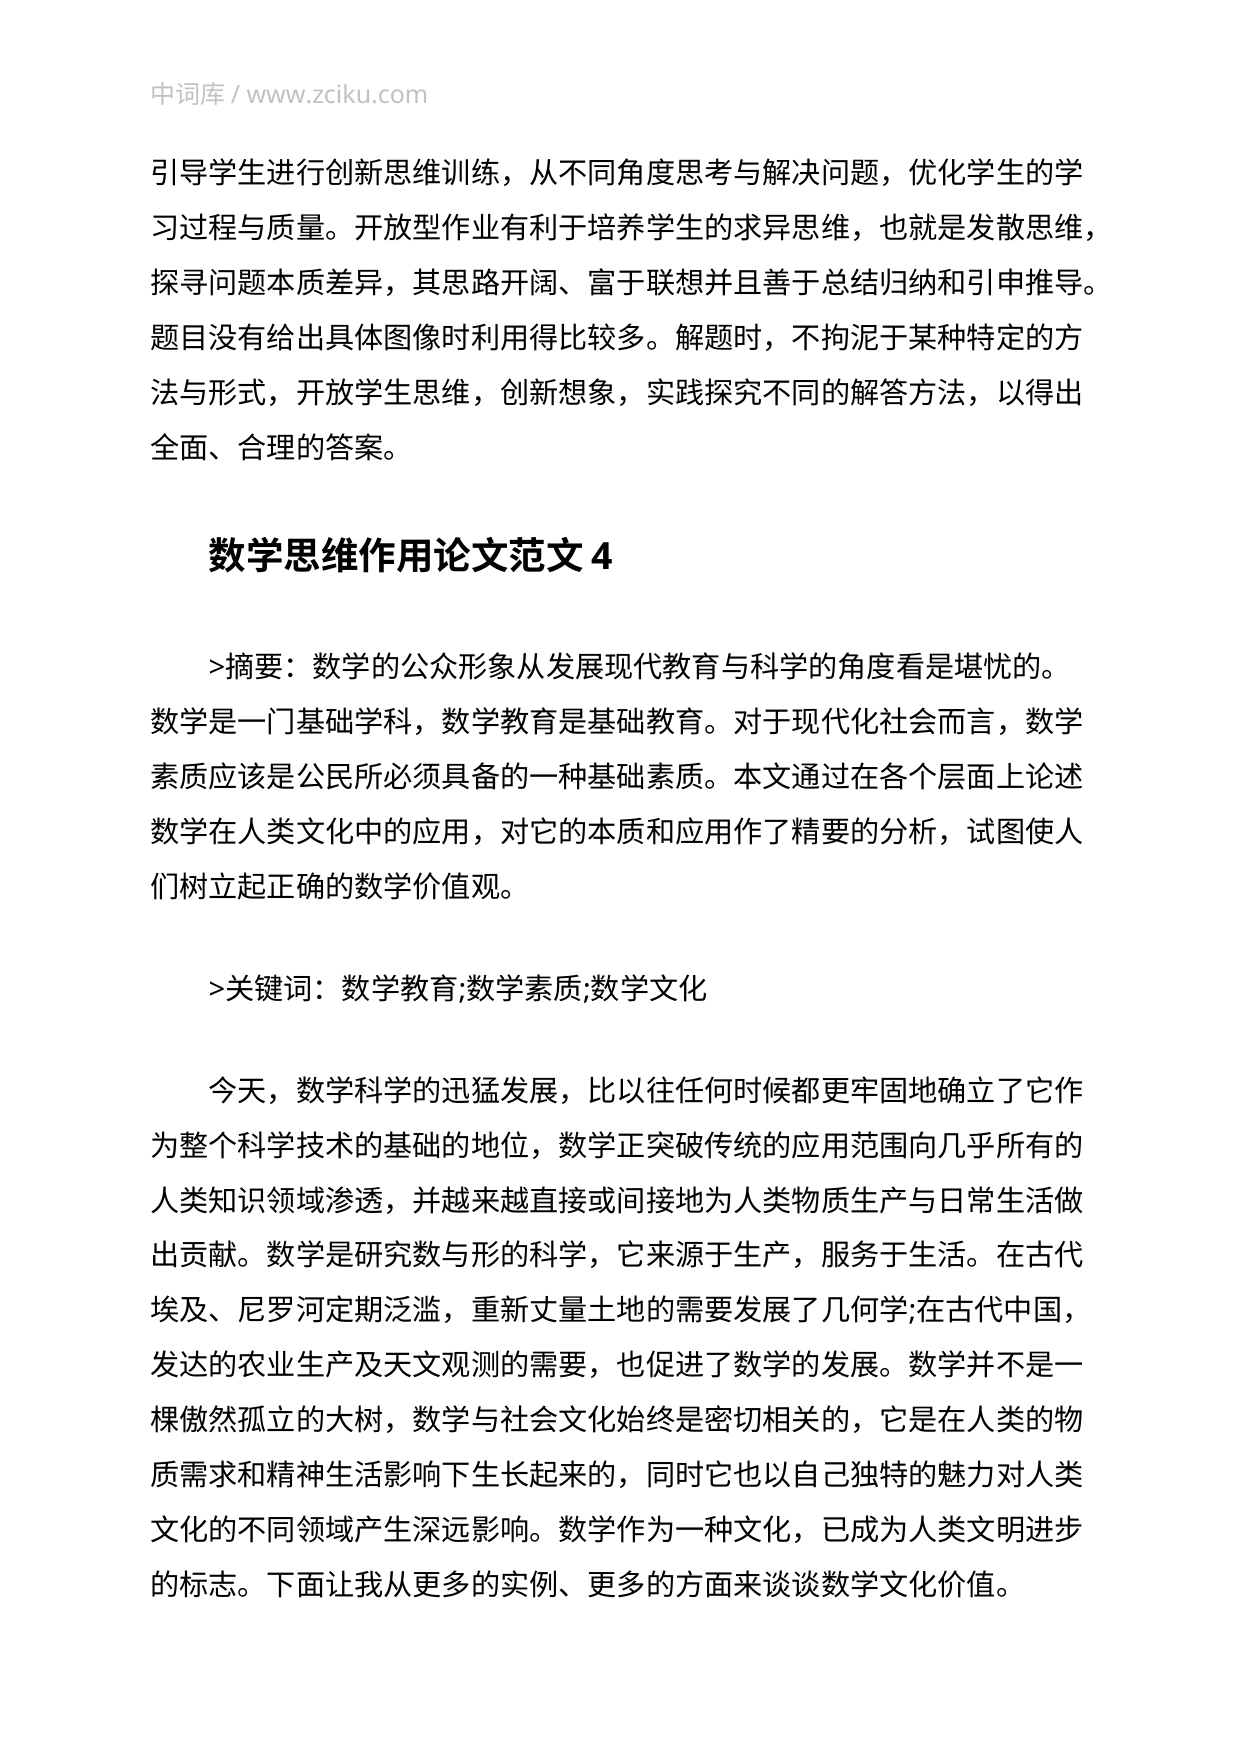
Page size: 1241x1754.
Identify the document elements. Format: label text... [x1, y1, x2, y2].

text 数学思维作用论文范文4 [150, 526, 1090, 581]
text 今天，数学科学的迅猛发展，比以往任何时候都更牢固地确立了它作为整个科学技术的基础的地位，数学正突破传统的应用范围向几乎所有的人类知识领域渗透，并越来越直接或间接地为人类物质生产与日常生活做出贡献。数学是研究数与形的科学，它来源于生产，服务于生活。在古代埃及、尼罗河定期泛滥，重新丈量土地的需要发展了几何学;在古代中国，发达的农业生产及天文观测的需要，也促进了数学的发展。数学并不是一棵傲然孤立的大树，数学与社会文化始终是密切相关的，它是在人类的物质需求和精神生活影响下生长起来的，同时它也以自己独特的魅力对人类文化的不同领域产生深远影响。数学作为一种文化，已成为人类文明进步的标志。下面让我从更多的实例、更多的方面来谈谈数学文化价值。 [150, 1067, 1090, 1604]
text >摘要：数学的公众形象从发展现代教育与科学的角度看是堪忧的。数学是一门基础学科，数学教育是基础教育。对于现代化社会而言，数学素质应该是公民所必须具备的一种基础素质。本文通过在各个层面上论述数学在人类文化中的应用，对它的本质和应用作了精要的分析，试图使人们树立起正确的数学价值观。 [150, 644, 1090, 906]
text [150, 150, 1090, 467]
text >关键词：数学教育;数学素质;数学文化 [150, 965, 1090, 1008]
